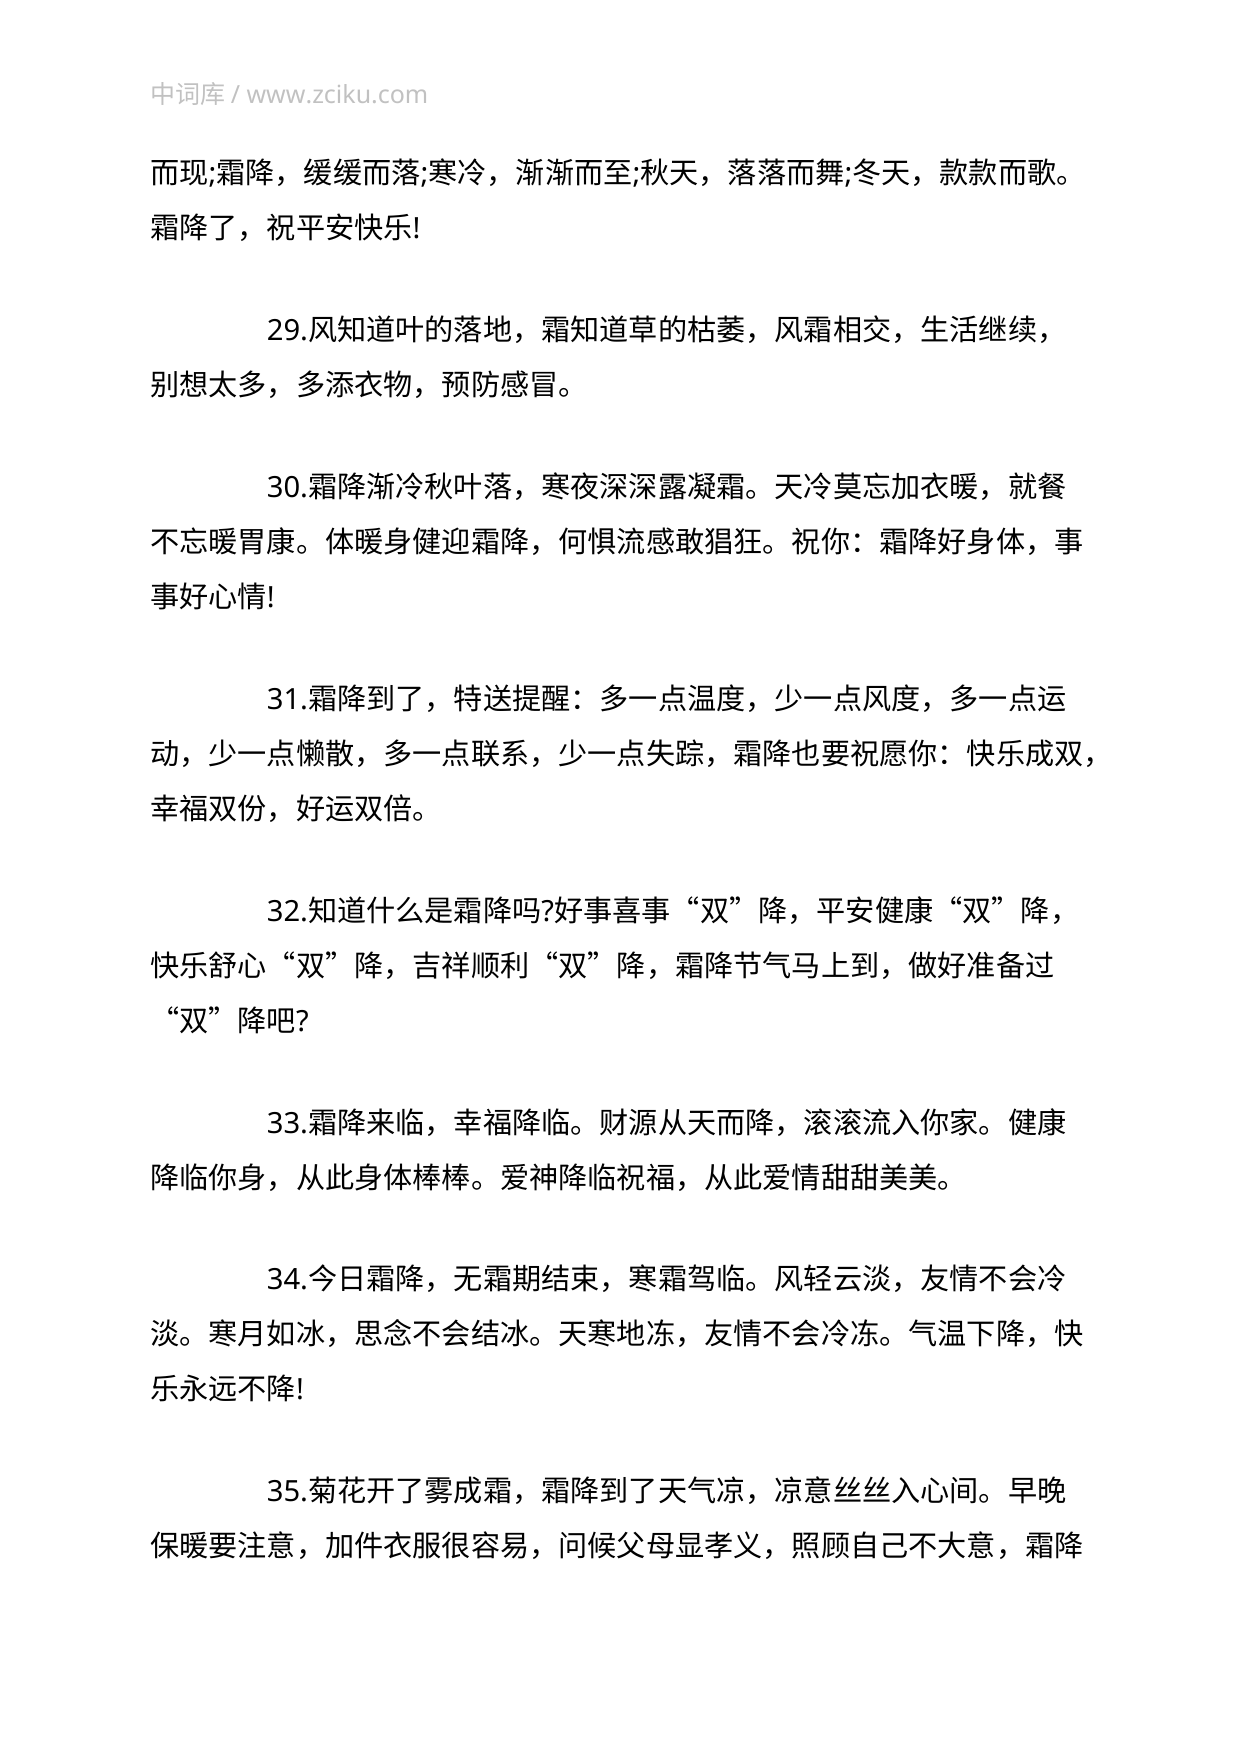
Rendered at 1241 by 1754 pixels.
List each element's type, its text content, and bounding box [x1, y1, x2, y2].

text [150, 1468, 1090, 1565]
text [150, 150, 1090, 247]
text 33.霜降来临，幸福降临。财源从天而降，滚滚流入你家。健康降临你身，从此身体棒棒。爱神降临祝福，从此爱情甜甜美美。 [150, 1099, 1090, 1196]
text 31.霜降到了，特送提醒：多一点温度，少一点风度，多一点运动，少一点懒散，多一点联系，少一点失踪，霜降也要祝愿你：快乐成双，幸福双份，好运双倍。 [150, 676, 1090, 828]
text 29.风知道叶的落地，霜知道草的枯萎，风霜相交，生活继续，别想太多，多添衣物，预防感冒。 [150, 307, 1090, 404]
text 32.知道什么是霜降吗?好事喜事“双”降，平安健康“双”降，快乐舒心“双”降，吉祥顺利“双”降，霜降节气马上到，做好准备过“双”降吧? [150, 887, 1090, 1039]
text 34.今日霜降，无霜期结束，寒霜驾临。风轻云淡，友情不会冷淡。寒月如冰，思念不会结冰。天寒地冻，友情不会冷冻。气温下降，快乐永远不降! [150, 1256, 1090, 1408]
text 30.霜降渐冷秋叶落，寒夜深深露凝霜。天冷莫忘加衣暖，就餐不忘暖胃康。体暖身健迎霜降，何惧流感敢猖狂。祝你：霜降好身体，事事好心情! [150, 464, 1090, 616]
